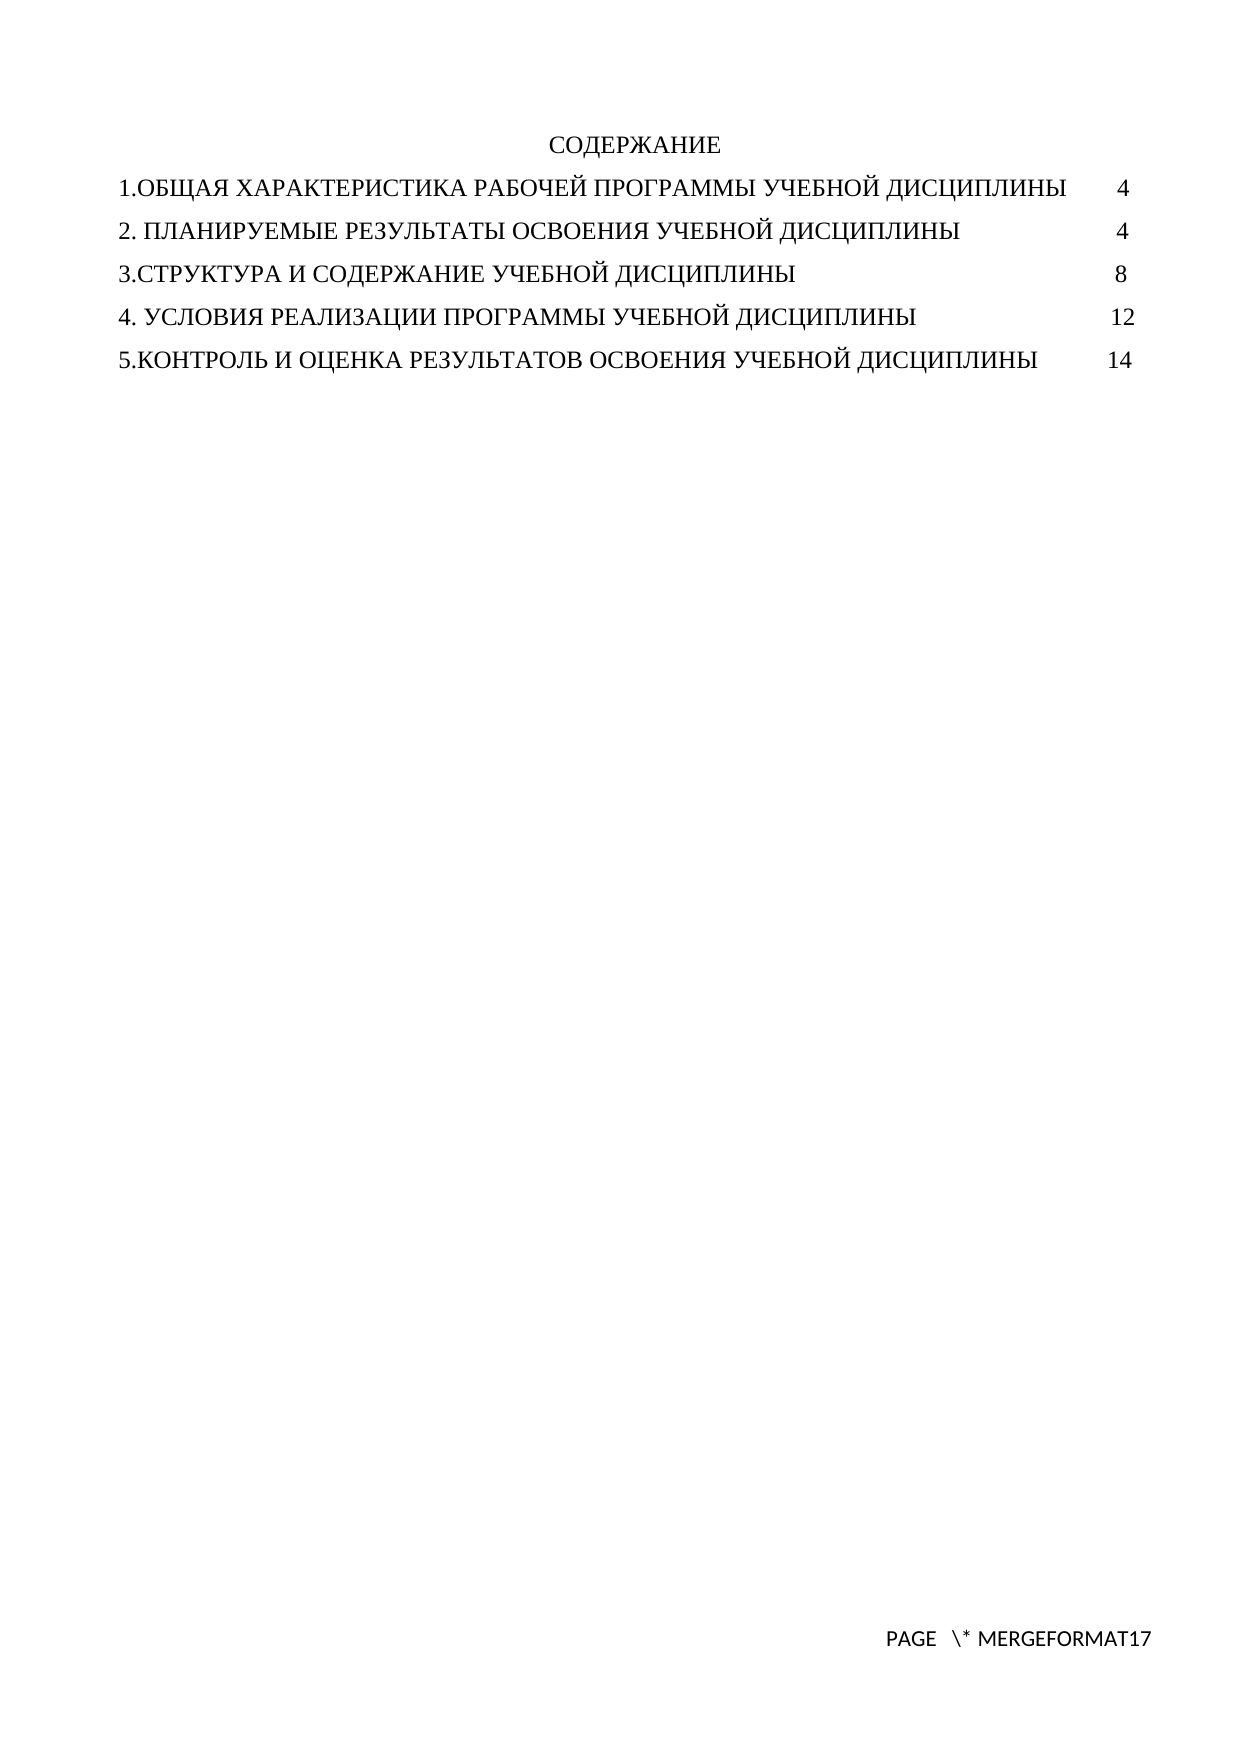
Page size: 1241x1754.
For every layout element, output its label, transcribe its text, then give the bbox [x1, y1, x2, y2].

text 5.КОНТРОЛЬ И ОЦЕНКА РЕЗУЛЬТАТОВ ОСВОЕНИЯ УЧЕБНОЙ ДИСЦИПЛИНЫ 14 [118, 345, 1152, 374]
text 3.СТРУКТУРА И СОДЕРЖАНИЕ УЧЕБНОЙ ДИСЦИПЛИНЫ 8 [118, 259, 1152, 288]
text 1.ОБЩАЯ ХАРАКТЕРИСТИКА РАБОЧЕЙ ПРОГРАММЫ УЧЕБНОЙ ДИСЦИПЛИНЫ 4 [118, 173, 1152, 202]
text СОДЕРЖАНИЕ [118, 130, 1152, 158]
text 2. ПЛАНИРУЕМЫЕ РЕЗУЛЬТАТЫ ОСВОЕНИЯ УЧЕБНОЙ ДИСЦИПЛИНЫ 4 [118, 216, 1152, 245]
text 4. УСЛОВИЯ РЕАЛИЗАЦИИ ПРОГРАММЫ УЧЕБНОЙ ДИСЦИПЛИНЫ 12 [118, 302, 1152, 331]
